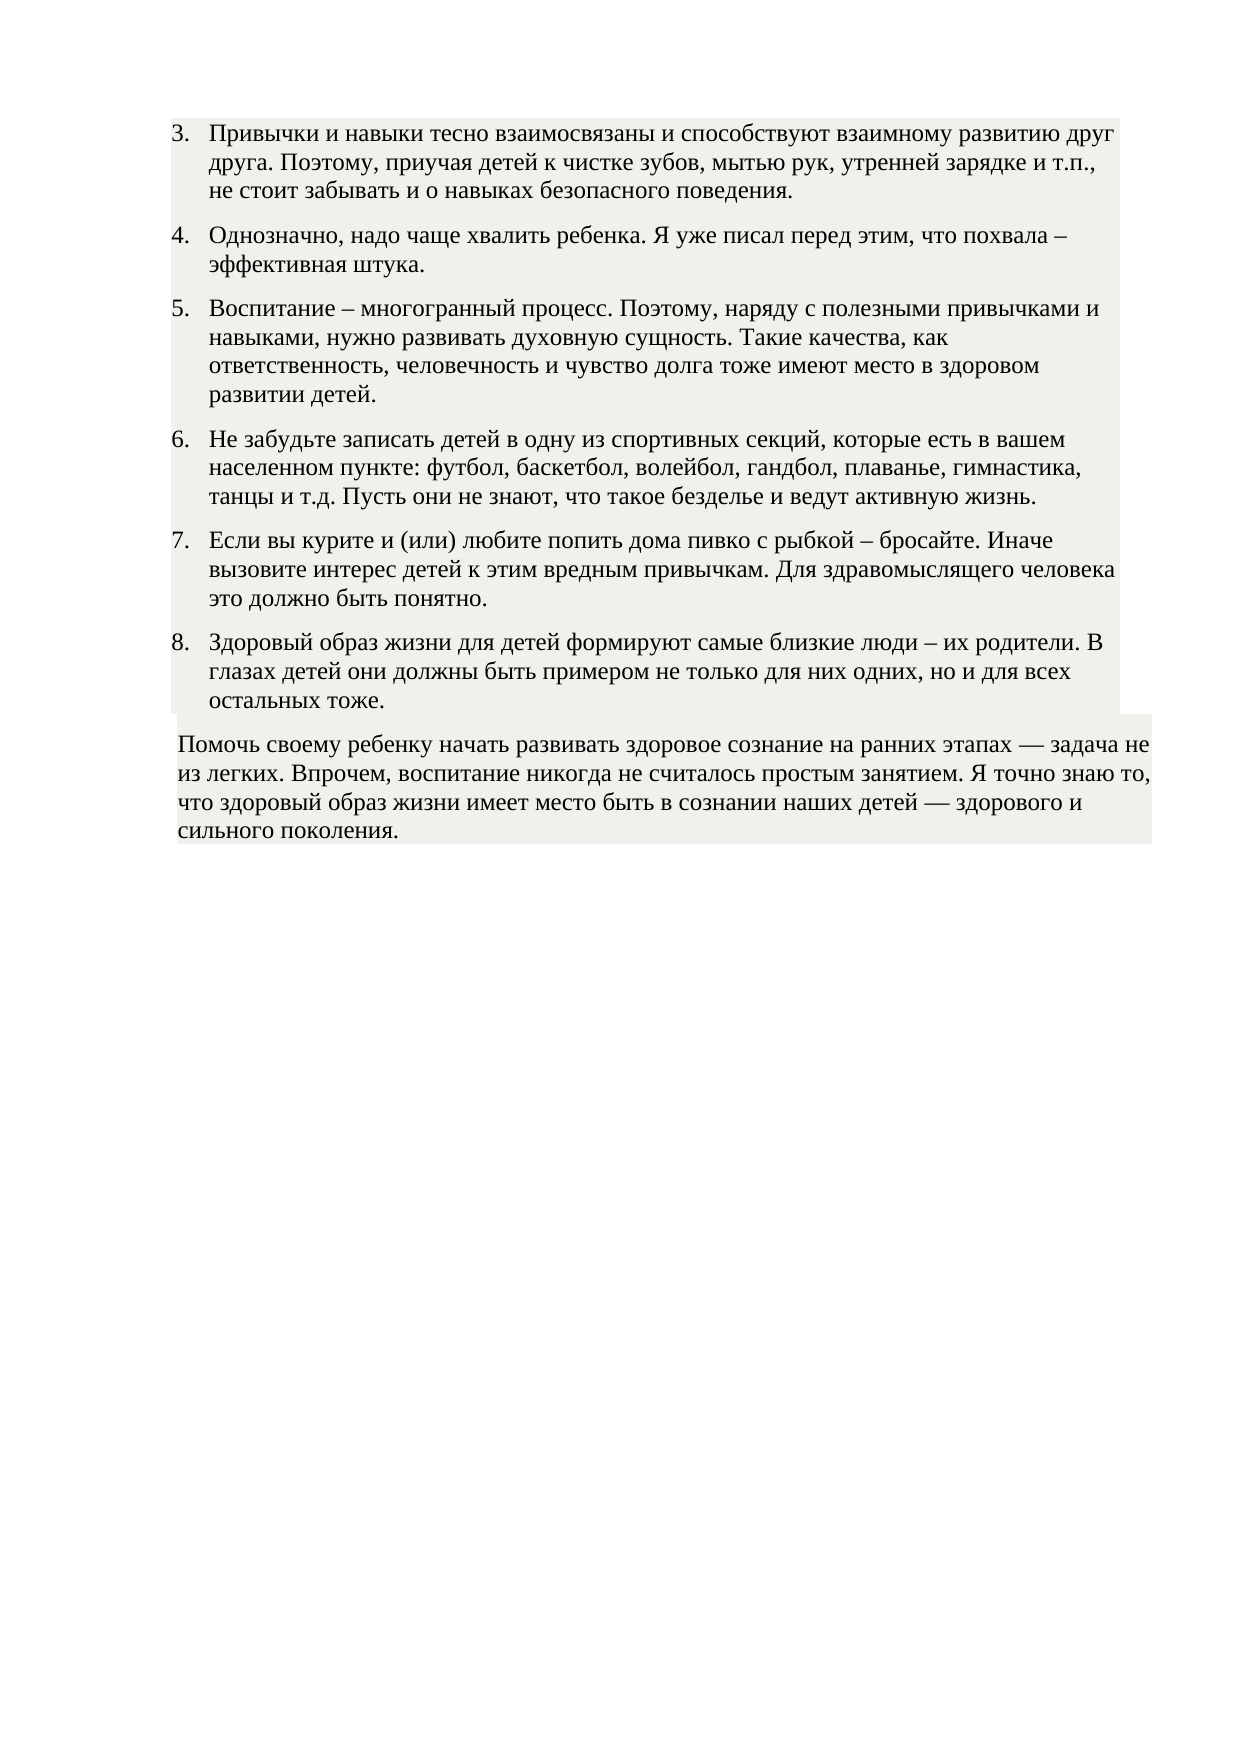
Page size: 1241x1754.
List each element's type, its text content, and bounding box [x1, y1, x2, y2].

list Привычки и навыки тесно взаимосвязаны и способствуют взаимному развитию друг друга. Поэтому, приучая детей к чистке зубов, мытью рук, утренней зарядке и т.п., не стоит забывать и о навыках безопасного поведения. [171, 118, 1120, 204]
list Здоровый образ жизни для детей формируют самые близкие люди – их родители. В глазах детей они должны быть примером не только для них одних, но и для всех остальных тоже. [171, 627, 1120, 714]
text Помочь своему ребенку начать развивать здоровое сознание на ранних этапах — задача не из легких. Впрочем, воспитание никогда не считалось простым занятием. Я точно знаю то, что здоровый образ жизни имеет место быть в сознании наших детей — здорового и сильного поколения. [177, 729, 1152, 844]
list Не забудьте записать детей в одну из спортивных секций, которые есть в вашем населенном пункте: футбол, баскетбол, волейбол, гандбол, плаванье, гимнастика, танцы и т.д. Пусть они не знают, что такое безделье и ведут активную жизнь. [171, 424, 1120, 510]
list Если вы курите и (или) любите попить дома пивко с рыбкой – бросайте. Иначе вызовите интерес детей к этим вредным привычкам. Для здравомыслящего человека это должно быть понятно. [171, 526, 1120, 612]
list Однозначно, надо чаще хвалить ребенка. Я уже писал перед этим, что похвала – эффективная штука. [171, 220, 1120, 277]
list Воспитание – многогранный процесс. Поэтому, наряду с полезными привычками и навыками, нужно развивать духовную сущность. Такие качества, как ответственность, человечность и чувство долга тоже имеют место в здоровом развитии детей. [171, 293, 1120, 408]
